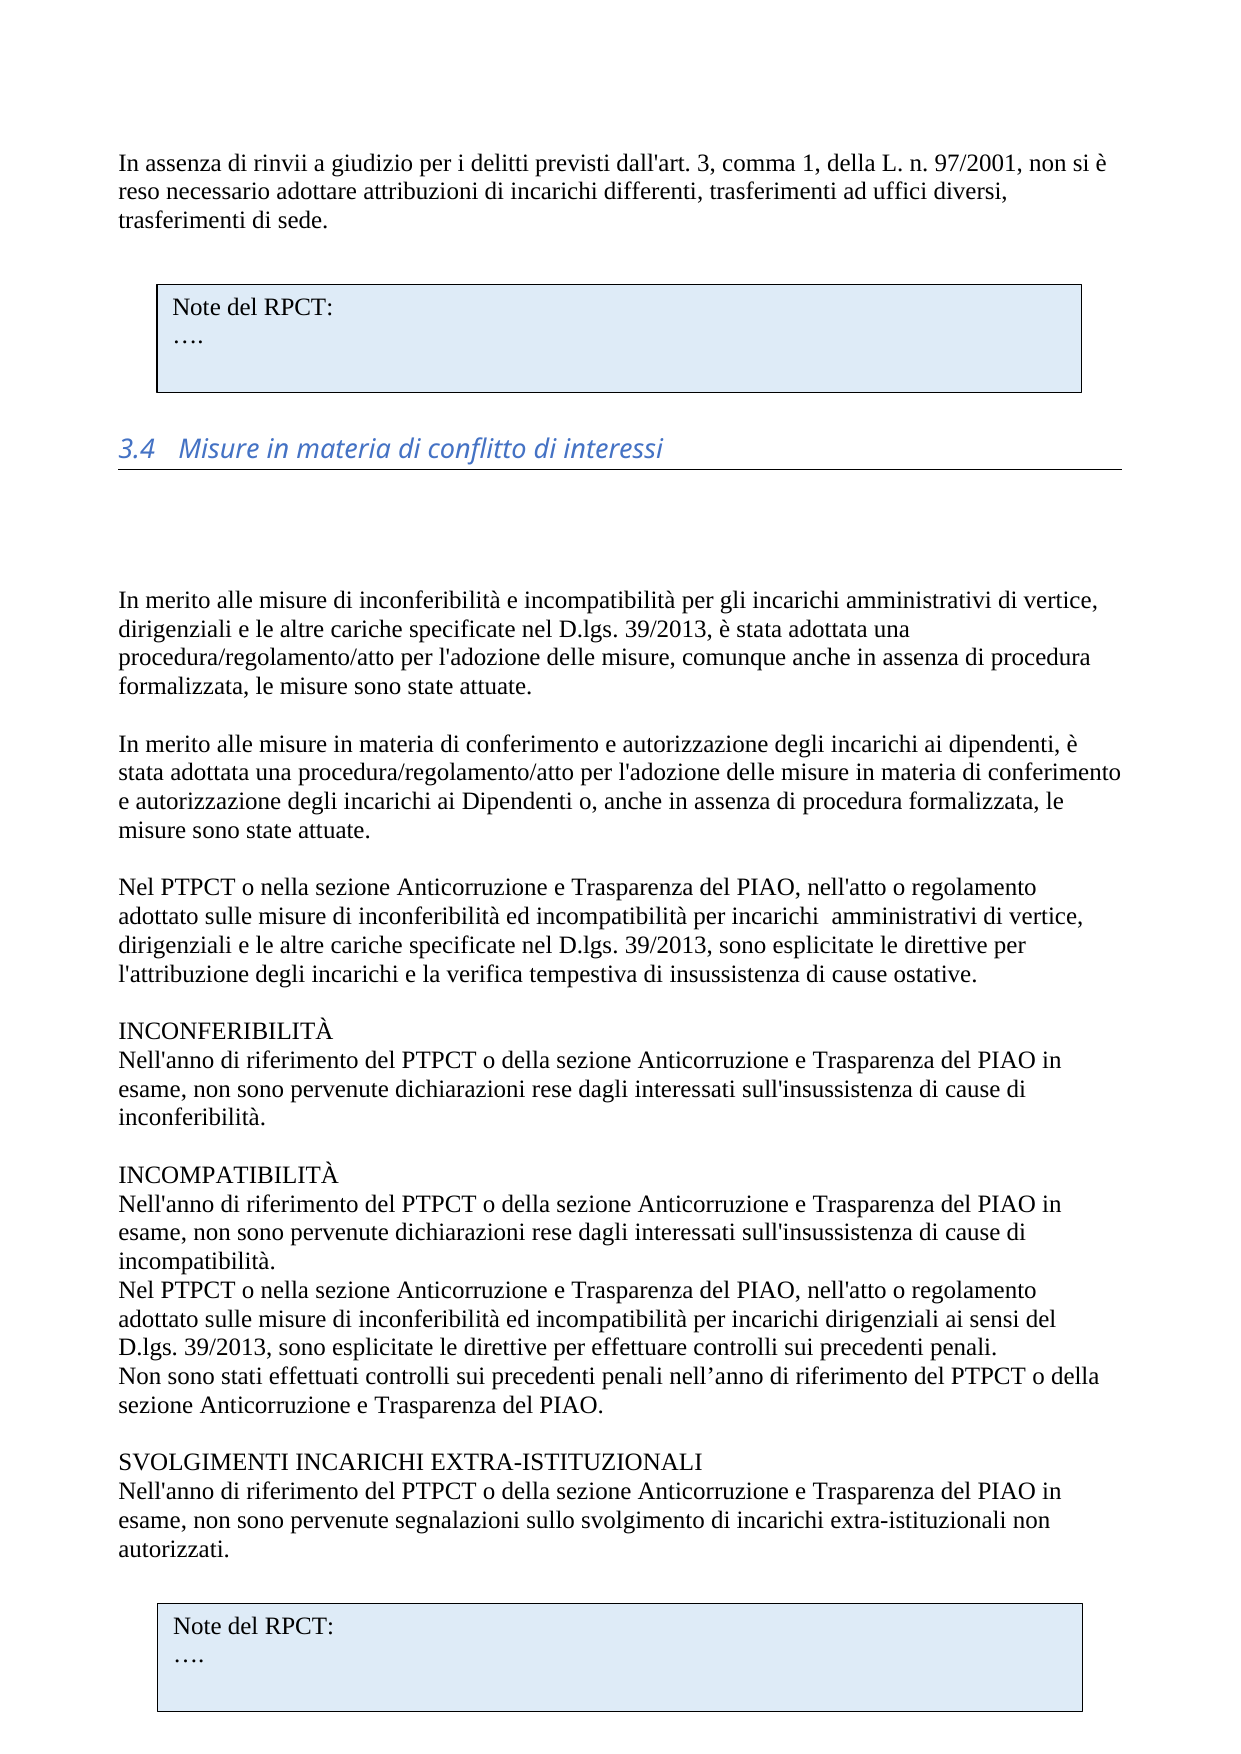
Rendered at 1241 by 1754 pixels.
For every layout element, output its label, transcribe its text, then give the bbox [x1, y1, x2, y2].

text In assenza di rinvii a giudizio per i delitti previsti dall'art. 3, comma 1, della L. n. 97/2001, non si è reso necessario adottare attribuzioni di incarichi differenti, trasferimenti ad uffici diversi, trasferimenti di sede. [118, 148, 1122, 234]
text In merito alle misure di inconferibilità e incompatibilità per gli incarichi amministrativi di vertice, dirigenziali e le altre cariche specificate nel D.lgs. 39/2013, è stata adottata una procedura/regolamento/atto per l'adozione delle misure, comunque anche in assenza di procedura formalizzata, le misure sono state attuate. In merito alle misure in materia di conferimento e autorizzazione degli incarichi ai dipendenti, è stata adottata una procedura/regolamento/atto per l'adozione delle misure in materia di conferimento e autorizzazione degli incarichi ai Dipendenti o, anche in assenza di procedura formalizzata, le misure sono state attuate. Nel PTPCT o nella sezione Anticorruzione e Trasparenza del PIAO, nell'atto o regolamento adottato sulle misure di inconferibilità ed incompatibilità per incarichi amministrativi di vertice, dirigenziali e le altre cariche specificate nel D.lgs. 39/2013, sono esplicitate le direttive per l'attribuzione degli incarichi e la verifica tempestiva di insussistenza di cause ostative. INCONFERIBILITÀ Nell'anno di riferimento del PTPCT o della sezione Anticorruzione e Trasparenza del PIAO in esame, non sono pervenute dichiarazioni rese dagli interessati sull'insussistenza di cause di inconferibilità. INCOMPATIBILITÀ Nell'anno di riferimento del PTPCT o della sezione Anticorruzione e Trasparenza del PIAO in esame, non sono pervenute dichiarazioni rese dagli interessati sull'insussistenza di cause di incompatibilità. Nel PTPCT o nella sezione Anticorruzione e Trasparenza del PIAO, nell'atto o regolamento adottato sulle misure di inconferibilità ed incompatibilità per incarichi dirigenziali ai sensi del D.lgs. 39/2013, sono esplicitate le direttive per effettuare controlli sui precedenti penali. Non sono stati effettuati controlli sui precedenti penali nell’anno di riferimento del PTPCT o della sezione Anticorruzione e Trasparenza del PIAO. SVOLGIMENTI INCARICHI EXTRA-ISTITUZIONALI Nell'anno di riferimento del PTPCT o della sezione Anticorruzione e Trasparenza del PIAO in esame, non sono pervenute segnalazioni sullo svolgimento di incarichi extra-istituzionali non autorizzati. [118, 585, 1122, 1562]
subtitle Misure in materia di conflitto di interessi [118, 430, 1122, 469]
